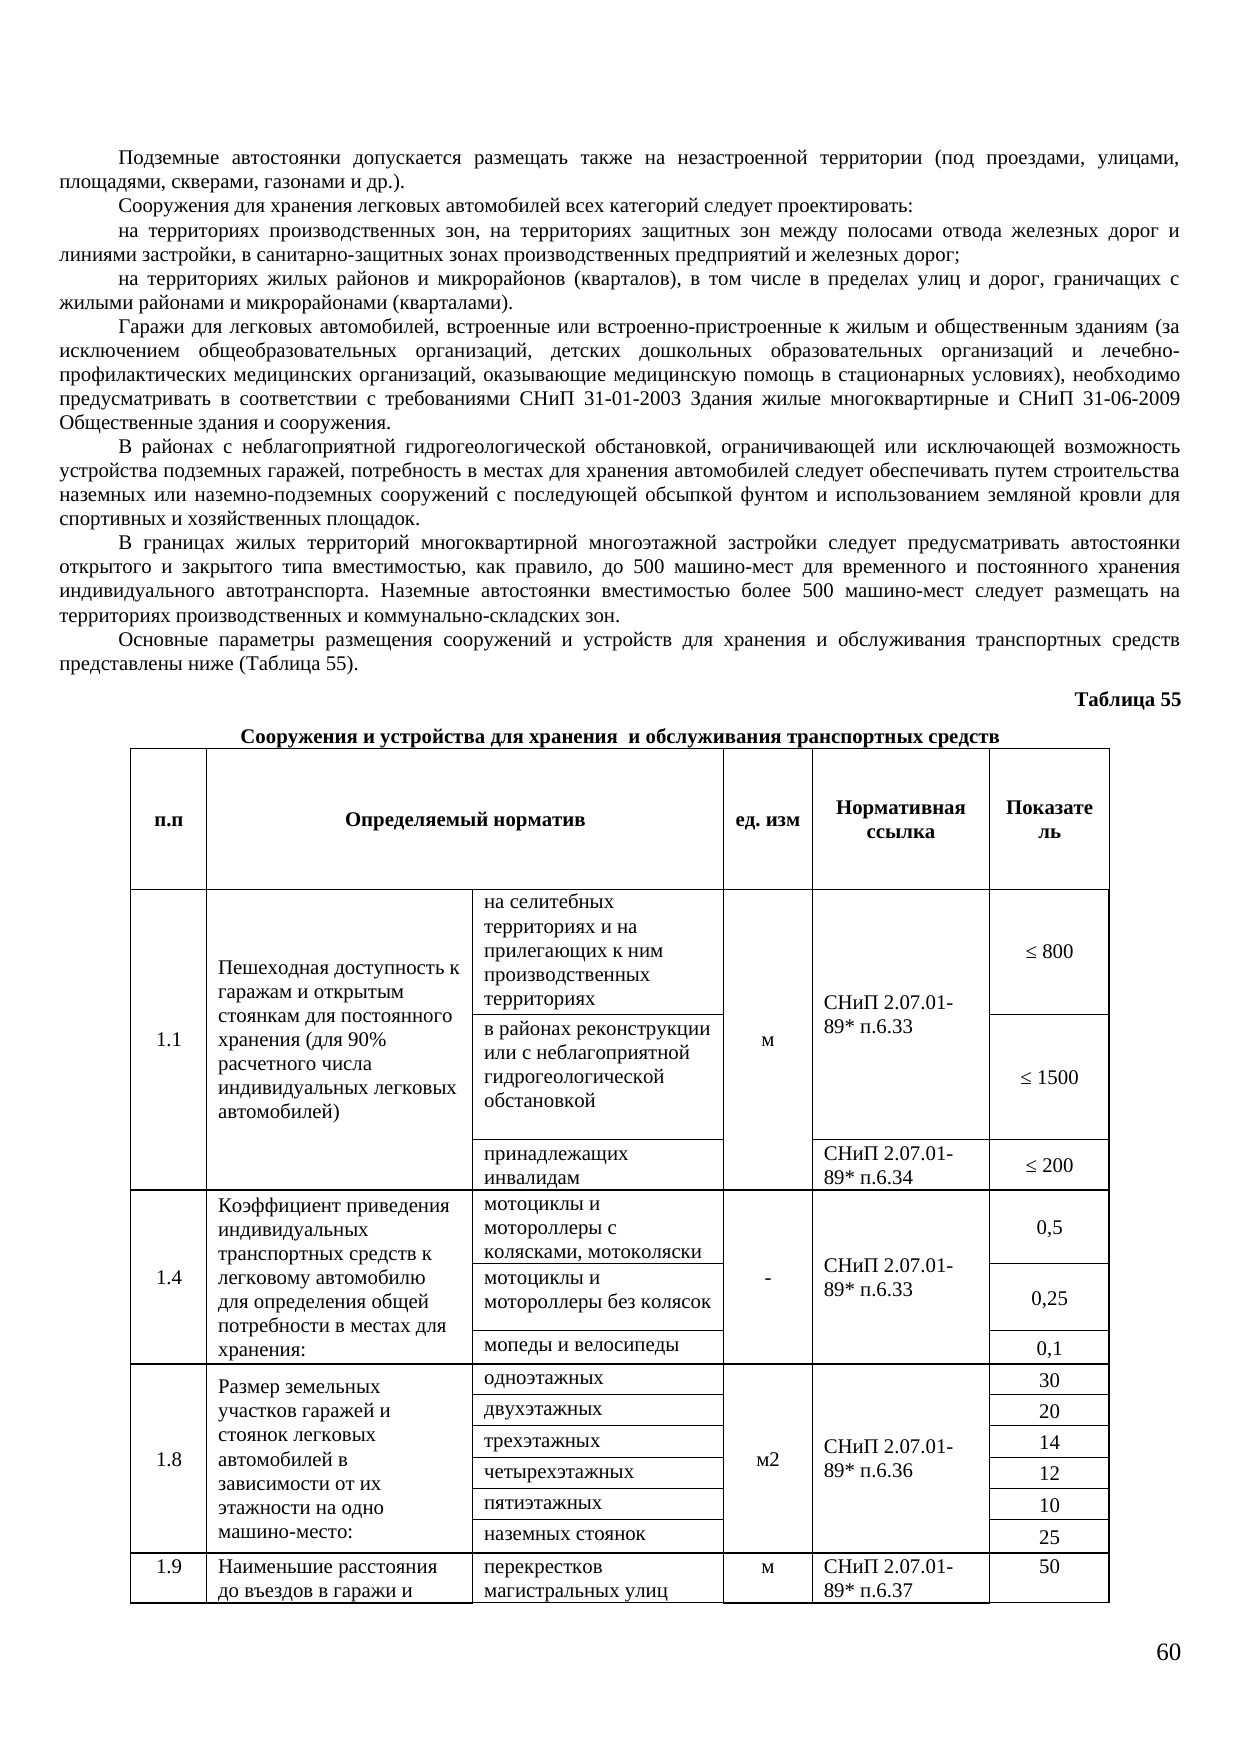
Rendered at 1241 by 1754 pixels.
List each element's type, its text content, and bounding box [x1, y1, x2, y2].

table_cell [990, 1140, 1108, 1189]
text Сооружения для хранения легковых автомобилей всех категорий следует проектировать: [59, 193, 1181, 217]
text Гаражи для легковых автомобилей, встроенные или встроенно-пристроенные к жилым и общественным зданиям (за исключением общеобразовательных организаций, детских дошкольных образовательных организаций и лечебно-профилактических медицинских организаций, оказывающие медицинскую помощь в стационарных условиях), необходимо предусматривать в соответствии с требованиями СНиП 31-01-2003 Здания жилые многоквартирные и СНиП 31-06-2009 Общественные здания и сооружения. [59, 314, 1181, 434]
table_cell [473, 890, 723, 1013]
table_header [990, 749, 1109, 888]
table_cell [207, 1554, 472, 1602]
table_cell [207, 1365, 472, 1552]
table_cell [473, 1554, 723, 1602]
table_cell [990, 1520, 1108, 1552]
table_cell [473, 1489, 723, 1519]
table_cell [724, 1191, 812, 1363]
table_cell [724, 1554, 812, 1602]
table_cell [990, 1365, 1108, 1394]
text на территориях жилых районов и микрорайонов (кварталов), в том числе в пределах улиц и дорог, граничащих с жилыми районами и микрорайонами (кварталами). [59, 266, 1181, 314]
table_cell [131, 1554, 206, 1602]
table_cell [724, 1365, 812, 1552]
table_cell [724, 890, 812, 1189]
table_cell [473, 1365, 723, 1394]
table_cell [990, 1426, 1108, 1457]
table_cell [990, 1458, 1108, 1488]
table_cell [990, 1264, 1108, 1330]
text Подземные автостоянки допускается размещать также на незастроенной территории (под проездами, улицами, площадями, скверами, газонами и др.). [59, 145, 1181, 193]
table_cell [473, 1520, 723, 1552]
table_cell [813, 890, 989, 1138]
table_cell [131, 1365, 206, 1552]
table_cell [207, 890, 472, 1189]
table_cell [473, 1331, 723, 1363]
text Основные параметры размещения сооружений и устройств для хранения и обслуживания транспортных средств представлены ниже (Таблица 55). [59, 627, 1181, 675]
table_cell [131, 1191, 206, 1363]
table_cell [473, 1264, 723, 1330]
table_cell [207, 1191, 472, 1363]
text на территориях производственных зон, на территориях защитных зон между полосами отвода железных дорог и линиями застройки, в санитарно-защитных зонах производственных предприятий и железных дорог; [59, 217, 1181, 266]
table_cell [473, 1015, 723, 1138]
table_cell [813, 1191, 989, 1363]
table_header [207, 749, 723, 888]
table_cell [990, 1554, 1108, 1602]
text Сооружения и устройства для хранения и обслуживания транспортных средств [59, 724, 1181, 748]
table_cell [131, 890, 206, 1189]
text В границах жилых территорий многоквартирной многоэтажной застройки следует предусматривать автостоянки открытого и закрытого типа вместимостью, как правило, до 500 машино-мест для временного и постоянного хранения индивидуального автотранспорта. Наземные автостоянки вместимостью более 500 машино-мест следует размещать на территориях производственных и коммунально-складских зон. [59, 530, 1181, 627]
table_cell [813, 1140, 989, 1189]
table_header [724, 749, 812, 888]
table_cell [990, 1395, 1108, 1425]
text Таблица 55 [59, 687, 1181, 711]
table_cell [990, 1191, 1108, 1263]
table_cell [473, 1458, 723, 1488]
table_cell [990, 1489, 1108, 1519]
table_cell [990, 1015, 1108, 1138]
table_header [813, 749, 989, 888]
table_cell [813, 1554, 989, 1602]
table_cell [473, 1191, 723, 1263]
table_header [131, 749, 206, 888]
text В районах с неблагоприятной гидрогеологической обстановкой, ограничивающей или исключающей возможность устройства подземных гаражей, потребность в местах для хранения автомобилей следует обеспечивать путем строительства наземных или наземно-подземных сооружений с последующей обсыпкой фунтом и использованием земляной кровли для спортивных и хозяйственных площадок. [59, 434, 1181, 530]
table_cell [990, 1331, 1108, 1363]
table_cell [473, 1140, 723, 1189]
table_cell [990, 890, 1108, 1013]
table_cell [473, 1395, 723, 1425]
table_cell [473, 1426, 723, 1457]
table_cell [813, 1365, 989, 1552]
